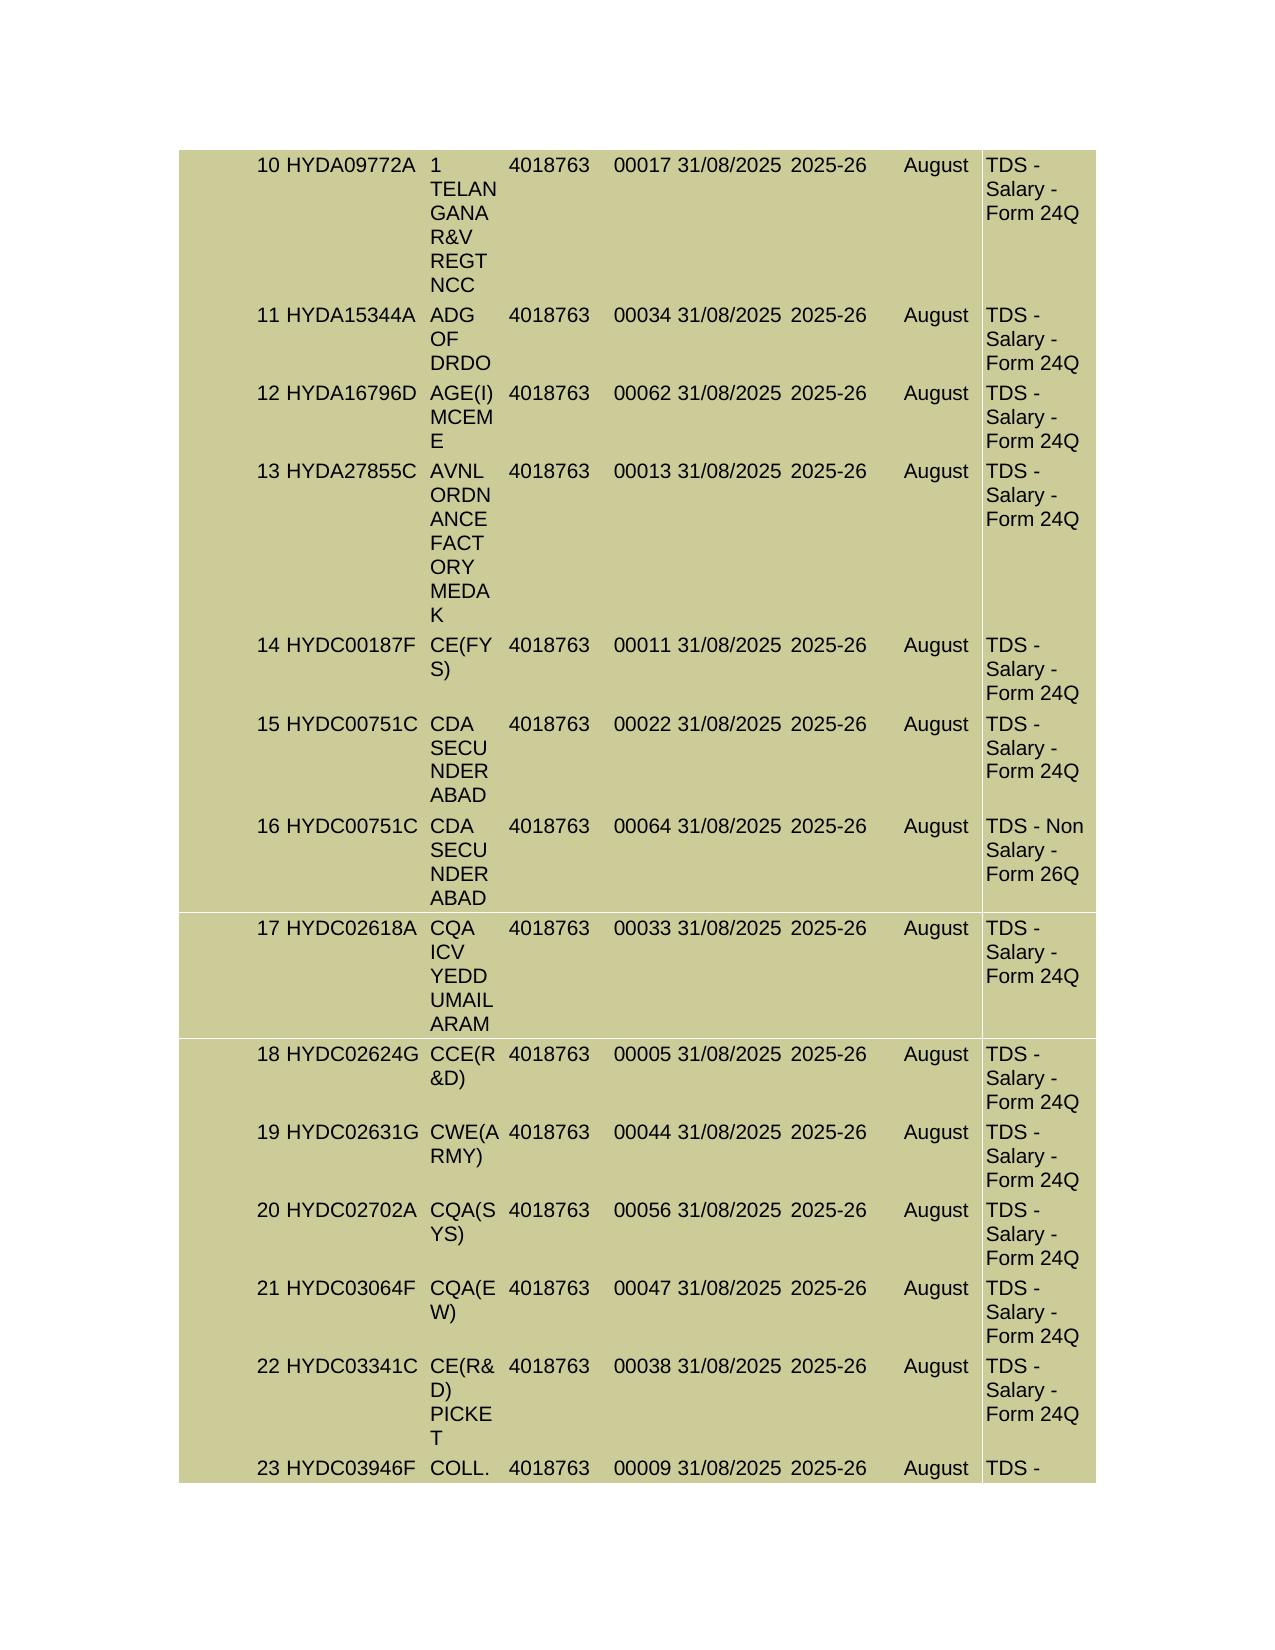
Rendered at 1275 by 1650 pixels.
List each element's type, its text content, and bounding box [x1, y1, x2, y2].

table_cell 13 [179, 456, 283, 630]
table_cell 2025-26 [787, 1453, 901, 1483]
table_cell TDS - Salary - Form 24Q [983, 300, 1096, 378]
table_cell 00062 [593, 378, 674, 456]
table_cell 00038 [593, 1351, 674, 1453]
table_cell CDA SECUNDERABAD [427, 708, 503, 810]
table_cell ADG OF DRDO [427, 300, 503, 378]
table_cell 10 [179, 150, 283, 300]
table_cell HYDC03946F [283, 1453, 427, 1483]
table_cell CQA ICV YEDDUMAILARAM [427, 913, 503, 1038]
table_cell TDS - Non Salary - Form 26Q [983, 810, 1096, 912]
table_cell 00022 [593, 708, 674, 810]
table_cell 31/08/2025 [674, 708, 787, 810]
table_cell HYDC00187F [283, 630, 427, 708]
table_cell AVNL ORDNANCE FACTORY MEDAK [427, 456, 503, 630]
table_cell TDS - Salary - Form 24Q [983, 456, 1096, 630]
table_cell August [901, 1039, 982, 1117]
table_cell HYDA27855C [283, 456, 427, 630]
table_cell CQA(SYS) [427, 1195, 503, 1273]
table_cell 00047 [593, 1273, 674, 1351]
table_cell 31/08/2025 [674, 1273, 787, 1351]
table_cell 4018763 [503, 1453, 593, 1483]
table_cell 00056 [593, 1195, 674, 1273]
table_cell HYDC02631G [283, 1117, 427, 1195]
table_cell August [901, 1453, 982, 1483]
table_cell 31/08/2025 [674, 630, 787, 708]
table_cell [983, 1453, 1096, 1483]
table_cell CQA(EW) [427, 1273, 503, 1351]
table_cell HYDC03064F [283, 1273, 427, 1351]
table_cell 14 [179, 630, 283, 708]
table_cell 2025-26 [787, 1195, 901, 1273]
table_cell 4018763 [503, 913, 593, 1038]
table_cell CWE(ARMY) [427, 1117, 503, 1195]
table_cell HYDC02618A [283, 913, 427, 1038]
table_cell 4018763 [503, 150, 593, 300]
table_cell August [901, 1351, 982, 1453]
table_cell August [901, 300, 982, 378]
table_cell August [901, 1195, 982, 1273]
table_cell 31/08/2025 [674, 300, 787, 378]
table_cell 2025-26 [787, 1039, 901, 1117]
table_cell 2025-26 [787, 1273, 901, 1351]
table_cell 00009 [593, 1453, 674, 1483]
table_cell 4018763 [503, 1273, 593, 1351]
table_cell 2025-26 [787, 708, 901, 810]
table_cell August [901, 630, 982, 708]
table_cell COLL.OF DEF.MNGMT [427, 1453, 503, 1483]
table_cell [983, 150, 1096, 300]
table_cell 31/08/2025 [674, 378, 787, 456]
table_cell 17 [179, 913, 283, 1038]
table_cell 31/08/2025 [674, 1117, 787, 1195]
table_cell 4018763 [503, 630, 593, 708]
table_cell HYDC00751C [283, 810, 427, 912]
table_cell 2025-26 [787, 300, 901, 378]
table_cell 11 [179, 300, 283, 378]
table_cell TDS - Salary - Form 24Q [983, 1351, 1096, 1453]
table_cell 23 [179, 1453, 283, 1483]
table_cell August [901, 913, 982, 1038]
table_cell August [901, 456, 982, 630]
table_cell 00005 [593, 1039, 674, 1117]
table_cell 2025-26 [787, 810, 901, 912]
table_cell 2025-26 [787, 1117, 901, 1195]
table_cell 4018763 [503, 1039, 593, 1117]
table_cell 2025-26 [787, 913, 901, 1038]
table_cell 4018763 [503, 810, 593, 912]
table_cell 2025-26 [787, 1351, 901, 1453]
table_cell August [901, 150, 982, 300]
table_cell HYDC00751C [283, 708, 427, 810]
table_cell 4018763 [503, 456, 593, 630]
table_cell 4018763 [503, 378, 593, 456]
table_cell August [901, 378, 982, 456]
table_cell 18 [179, 1039, 283, 1117]
table_cell 21 [179, 1273, 283, 1351]
table_cell 2025-26 [787, 456, 901, 630]
table_cell TDS - Salary - Form 24Q [983, 1273, 1096, 1351]
table_cell August [901, 1117, 982, 1195]
table_cell August [901, 708, 982, 810]
table_cell HYDA09772A [283, 150, 427, 300]
table_cell 4018763 [503, 1195, 593, 1273]
table_cell 31/08/2025 [674, 150, 787, 300]
table_cell 00033 [593, 913, 674, 1038]
table_cell CE(FYS) [427, 630, 503, 708]
table_cell 00017 [593, 150, 674, 300]
table_cell 2025-26 [787, 150, 901, 300]
table_cell 12 [179, 378, 283, 456]
table_cell 15 [179, 708, 283, 810]
table_cell 4018763 [503, 300, 593, 378]
table_cell 31/08/2025 [674, 913, 787, 1038]
table_cell 4018763 [503, 1117, 593, 1195]
table_cell 00013 [593, 456, 674, 630]
table_cell 2025-26 [787, 630, 901, 708]
table_cell CDA SECUNDERABAD [427, 810, 503, 912]
table_cell 00044 [593, 1117, 674, 1195]
table_cell 00064 [593, 810, 674, 912]
table_cell 4018763 [503, 708, 593, 810]
table_cell AGE(I)MCEME [427, 378, 503, 456]
table_cell 31/08/2025 [674, 1195, 787, 1273]
table_cell 4018763 [503, 1351, 593, 1453]
table_cell TDS - Salary - Form 24Q [983, 1195, 1096, 1273]
table_cell HYDC02624G [283, 1039, 427, 1117]
table_cell 16 [179, 810, 283, 912]
table_cell August [901, 1273, 982, 1351]
table_cell TDS - Salary - Form 24Q [983, 913, 1096, 1038]
table_cell August [901, 810, 982, 912]
table_cell 31/08/2025 [674, 1039, 787, 1117]
table_cell 1 TELANGANA R&V REGT NCC [427, 150, 503, 300]
table_cell TDS - Salary - Form 24Q [983, 1039, 1096, 1117]
table_cell HYDC02702A [283, 1195, 427, 1273]
table_cell HYDA15344A [283, 300, 427, 378]
table_cell CE(R&D) PICKET [427, 1351, 503, 1453]
table_cell 19 [179, 1117, 283, 1195]
table_cell 2025-26 [787, 378, 901, 456]
table_cell TDS - Salary - Form 24Q [983, 1117, 1096, 1195]
table_cell 00034 [593, 300, 674, 378]
table_cell 22 [179, 1351, 283, 1453]
table_cell TDS - Salary - Form 24Q [983, 708, 1096, 810]
table_cell 31/08/2025 [674, 1453, 787, 1483]
table_cell 31/08/2025 [674, 456, 787, 630]
table_cell 20 [179, 1195, 283, 1273]
table_cell 31/08/2025 [674, 1351, 787, 1453]
table_cell HYDA16796D [283, 378, 427, 456]
table_cell 31/08/2025 [674, 810, 787, 912]
table_cell CCE(R&D) [427, 1039, 503, 1117]
table_cell TDS - Salary - Form 24Q [983, 378, 1096, 456]
table_cell TDS - Salary - Form 24Q [983, 630, 1096, 708]
table_cell HYDC03341C [283, 1351, 427, 1453]
table_cell 00011 [593, 630, 674, 708]
